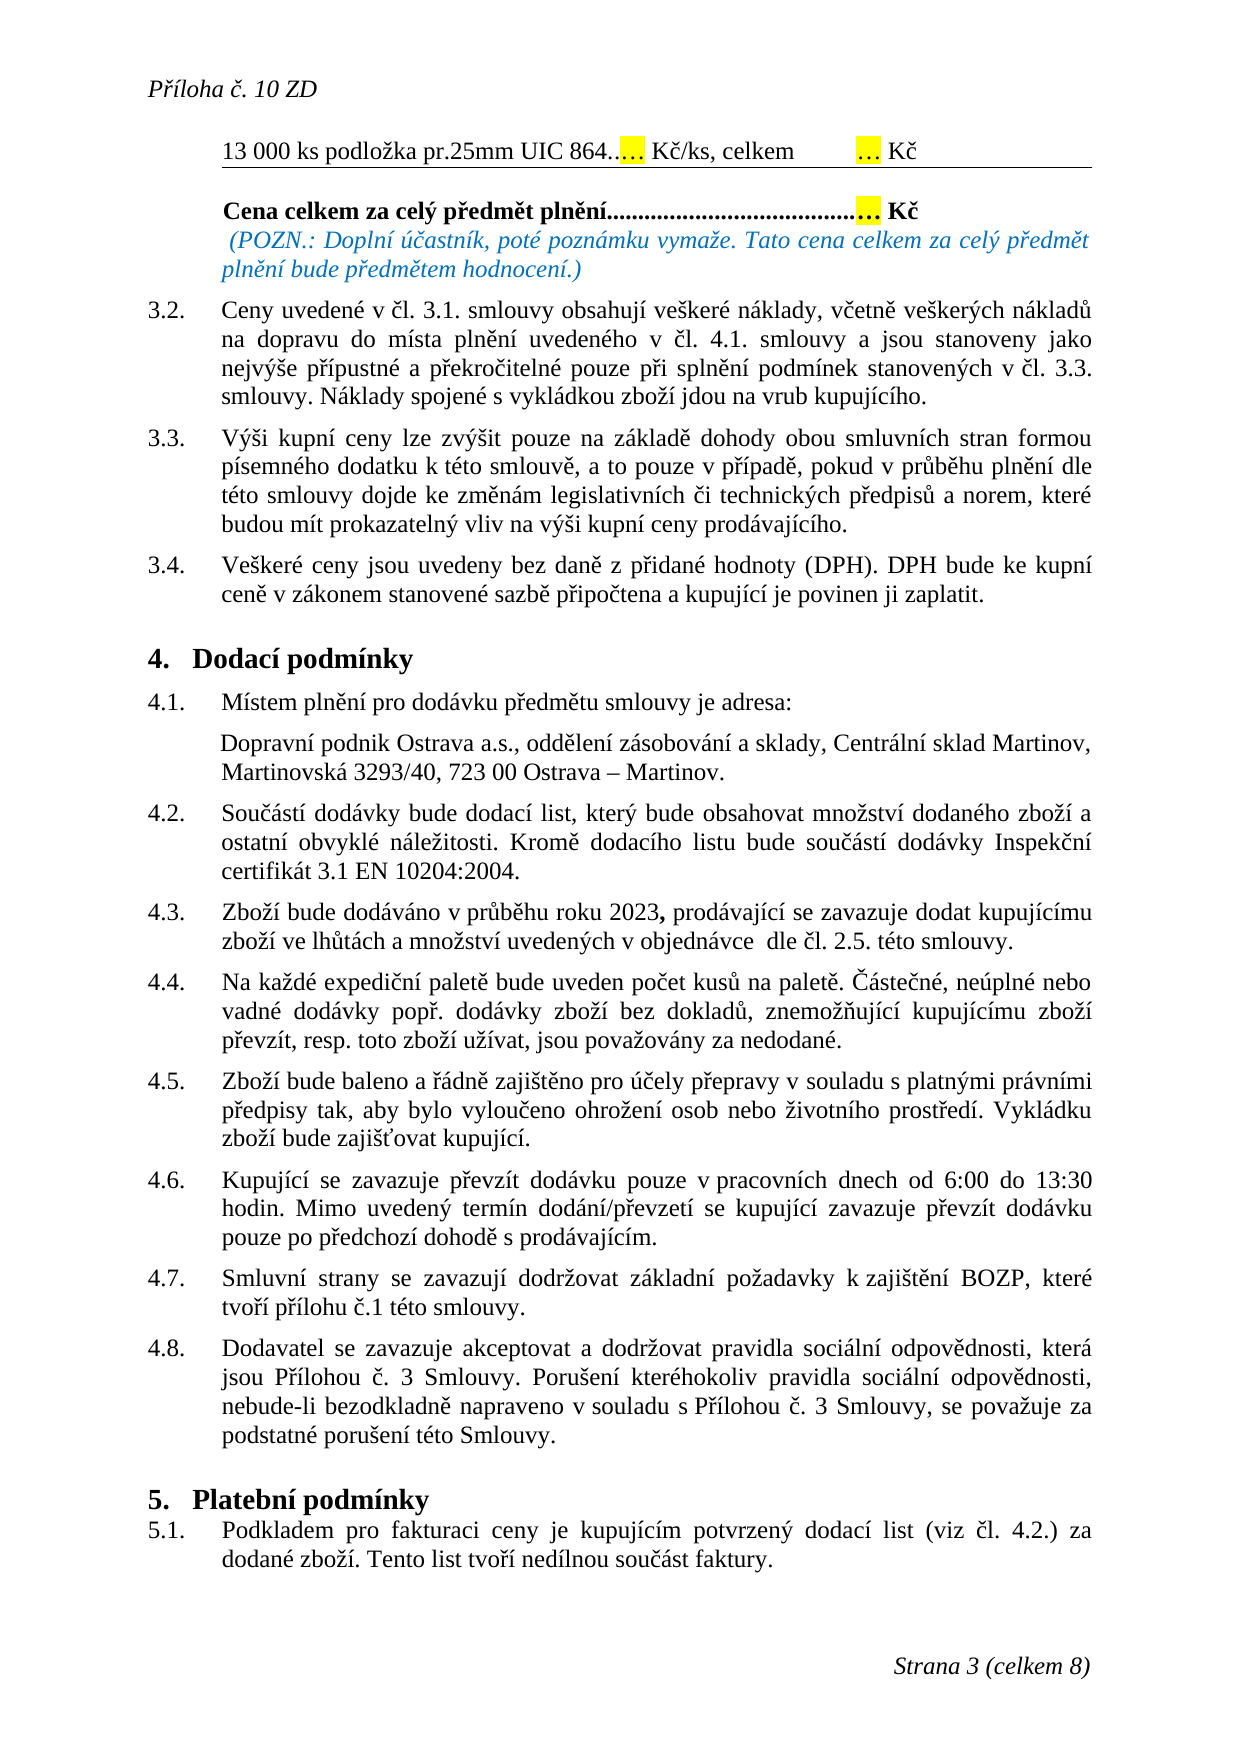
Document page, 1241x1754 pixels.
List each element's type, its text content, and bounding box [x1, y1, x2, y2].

list Součástí dodávky bude dodací list, který bude obsahovat množství dodaného zboží a ostatní obvyklé náležitosti. Kromě dodacího listu bude součástí dodávky Inspekční certifikát 3.1 EN 10204:2004. [148, 798, 1092, 885]
text 4.7. Smluvní strany se zavazují dodržovat základní požadavky k zajištění BOZP, které tvoří přílohu č.1 této smlouvy. [148, 1263, 1092, 1321]
text Cena celkem za celý předmět plnění … Kč [881, 196, 1092, 225]
text 13 000 ks podložka pr.25mm UIC 864 … Kč/ks, celkem … Kč [222, 136, 1092, 167]
list Veškeré ceny jsou uvedeny bez daně z přidané hodnoty (DPH). DPH bude ke kupní ceně v zákonem stanovené sazbě připočtena a kupující je povinen ji zaplatit. [148, 550, 1092, 608]
subtitle Dodací podmínky [148, 641, 1092, 675]
text 4.5. Zboží bude baleno a řádně zajištěno pro účely přepravy v souladu s platnými právními předpisy tak, aby bylo vyloučeno ohrožení osob nebo životního prostředí. Vykládku zboží bude zajišťovat kupující. [148, 1066, 1092, 1152]
text Cena celkem za celý předmět plnění … Kč [148, 196, 856, 225]
subtitle Platební podmínky [148, 1482, 1092, 1516]
list Na každé expediční paletě bude uveden počet kusů na paletě. Částečné, neúplné nebo vadné dodávky popř. dodávky zboží bez dokladů, znemožňující kupujícímu zboží převzít, resp. toto zboží užívat, jsou považovány za nedodané. [148, 967, 1092, 1053]
text 4.6. Kupující se zavazuje převzít dodávku pouze v pracovních dnech od 6:00 do 13:30 hodin. Mimo uvedený termín dodání/převzetí se kupující zavazuje převzít dodávku pouze po předchozí dohodě s prodávajícím. [148, 1165, 1092, 1251]
list Výši kupní ceny lze zvýšit pouze na základě dohody obou smluvních stran formou písemného dodatku k této smlouvě, a to pouze v případě, pokud v průběhu plnění dle této smlouvy dojde ke změnám legislativních či technických předpisů a norem, které budou mít prokazatelný vliv na výši kupní ceny prodávajícího. [148, 423, 1092, 538]
list Zboží bude dodáváno v průběhu roku 2023, prodávající se zavazuje dodat kupujícímu zboží ve lhůtách a množství uvedených v objednávce dle čl. 2.5. této smlouvy. [148, 897, 1092, 955]
list Podkladem pro fakturaci ceny je kupujícím potvrzený dodací list (viz čl. 4.2.) za dodané zboží. Tento list tvoří nedílnou součást faktury. [148, 1516, 1092, 1573]
text (POZN.: Doplní účastník, poté poznámku vymaže. Tato cena celkem za celý předmět plnění bude předmětem hodnocení.) [222, 225, 1092, 283]
list Místem plnění pro dodávku předmětu smlouvy je adresa: [148, 687, 1092, 716]
list Ceny uvedené v čl. 3.1. smlouvy obsahují veškeré náklady, včetně veškerých nákladů na dopravu do místa plnění uvedeného v čl. 4.1. smlouvy a jsou stanoveny jako nejvýše přípustné a překročitelné pouze při splnění podmínek stanovených v čl. 3.3. smlouvy. Náklady spojené s vykládkou zboží jdou na vrub kupujícího. [148, 295, 1092, 410]
text 4.8. Dodavatel se zavazuje akceptovat a dodržovat pravidla sociální odpovědnosti, která jsou Přílohou č. 3 Smlouvy. Porušení kteréhokoliv pravidla sociální odpovědnosti, nebude-li bezodkladně napraveno v souladu s Přílohou č. 3 Smlouvy, se považuje za podstatné porušení této Smlouvy. [148, 1333, 1092, 1448]
text Dopravní podnik Ostrava a.s., oddělení zásobování a sklady, Centrální sklad Martinov, Martinovská 3293/40, 723 00 Ostrava – Martinov. [220, 728, 1092, 786]
